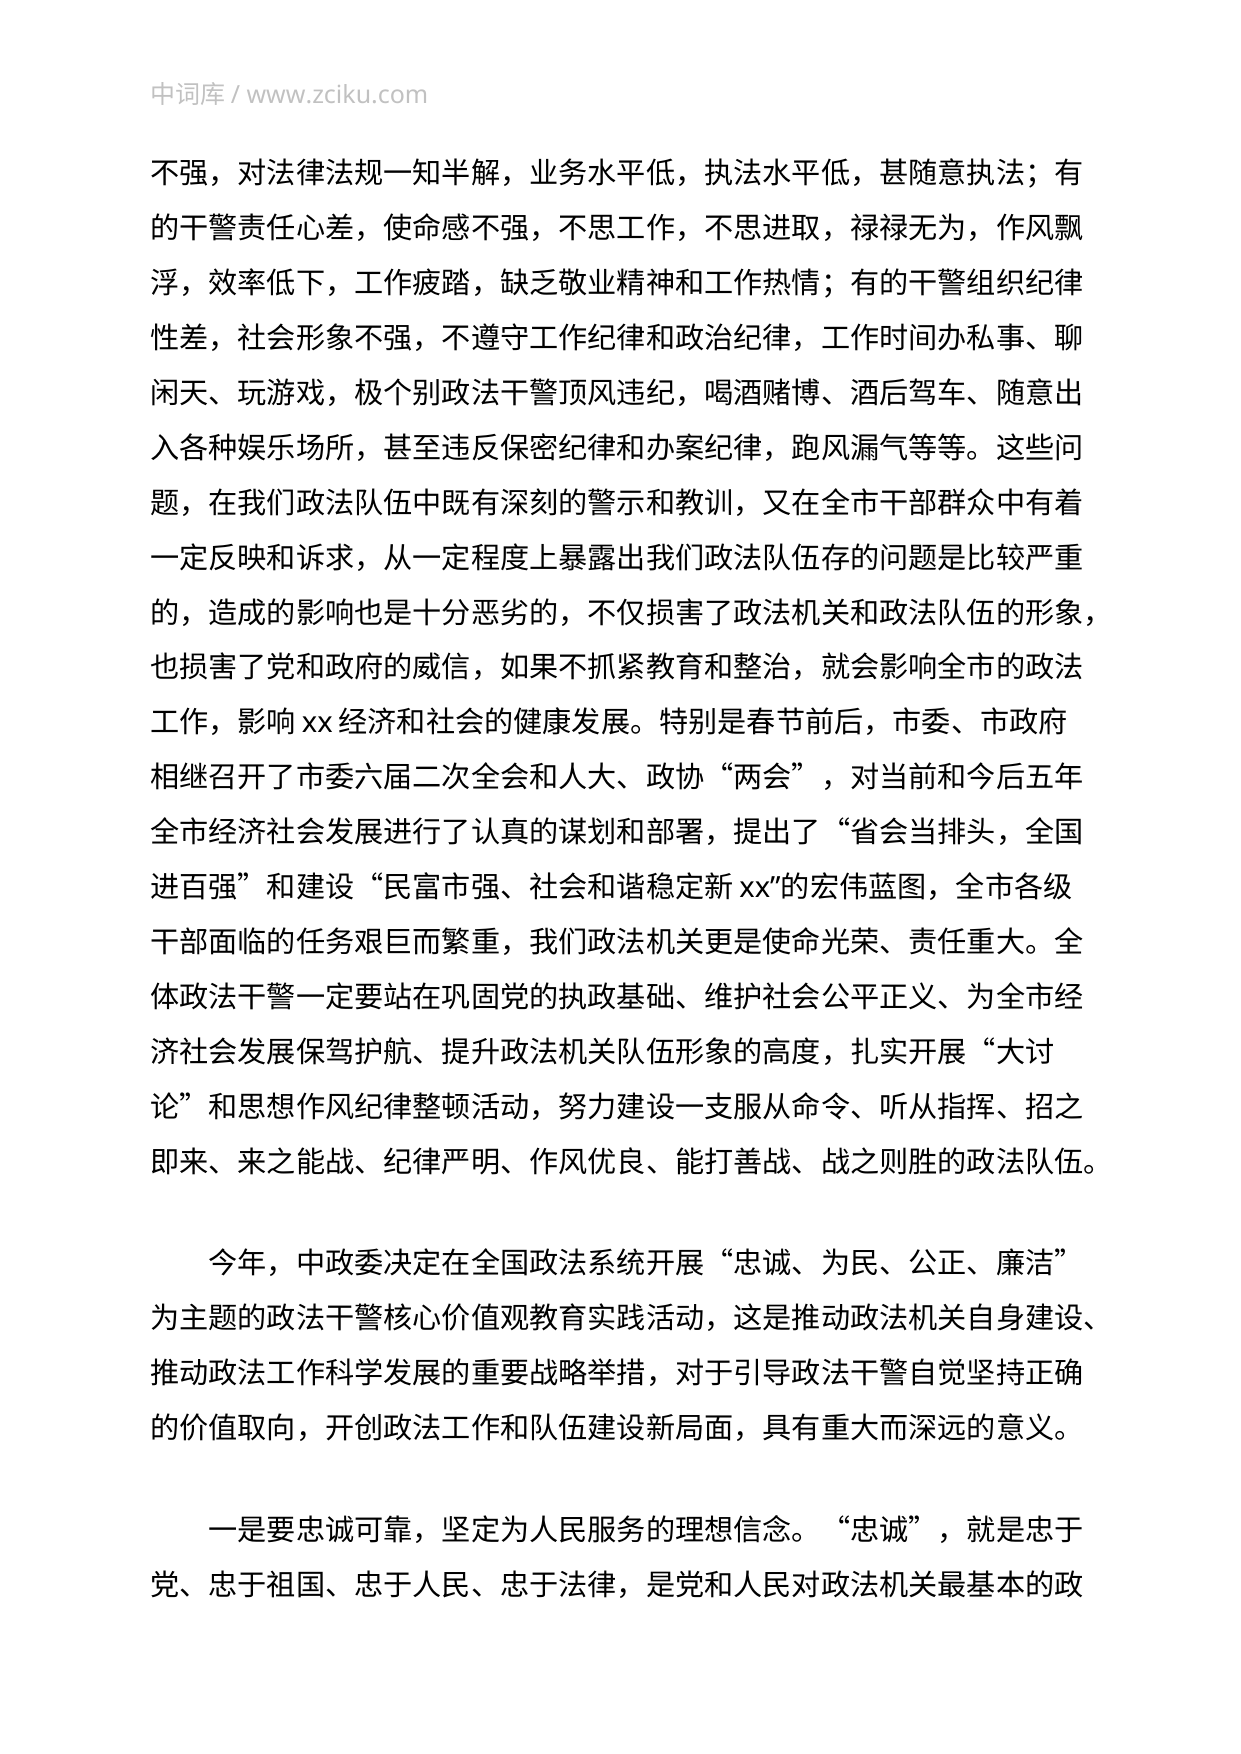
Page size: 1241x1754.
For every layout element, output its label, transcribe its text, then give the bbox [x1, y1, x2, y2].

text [150, 1507, 1090, 1604]
text 今年，中政委决定在全国政法系统开展“忠诚、为民、公正、廉洁”为主题的政法干警核心价值观教育实践活动，这是推动政法机关自身建设、推动政法工作科学发展的重要战略举措，对于引导政法干警自觉坚持正确的价值取向，开创政法工作和队伍建设新局面，具有重大而深远的意义。 [150, 1240, 1090, 1447]
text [150, 150, 1090, 1181]
